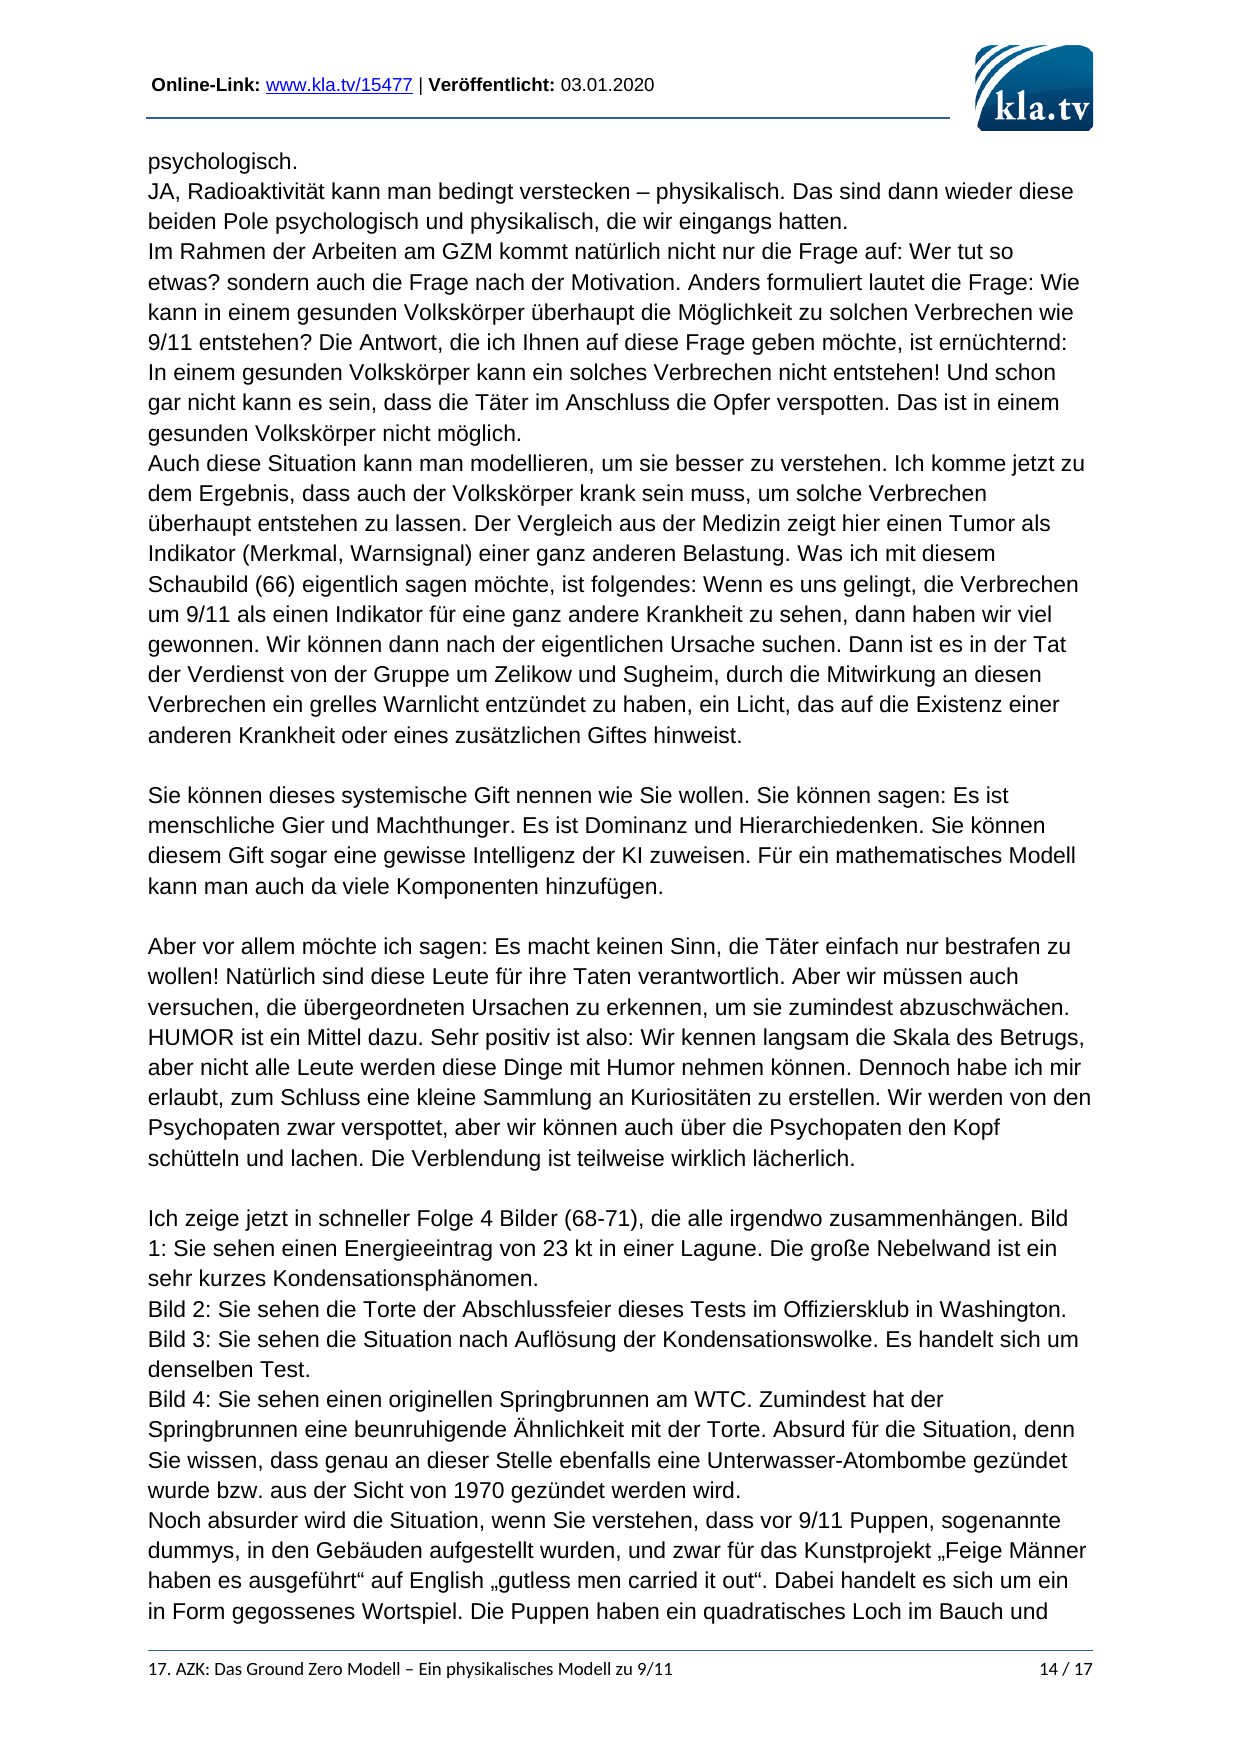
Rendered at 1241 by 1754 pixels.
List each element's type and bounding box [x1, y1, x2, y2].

text [148, 148, 1093, 1624]
